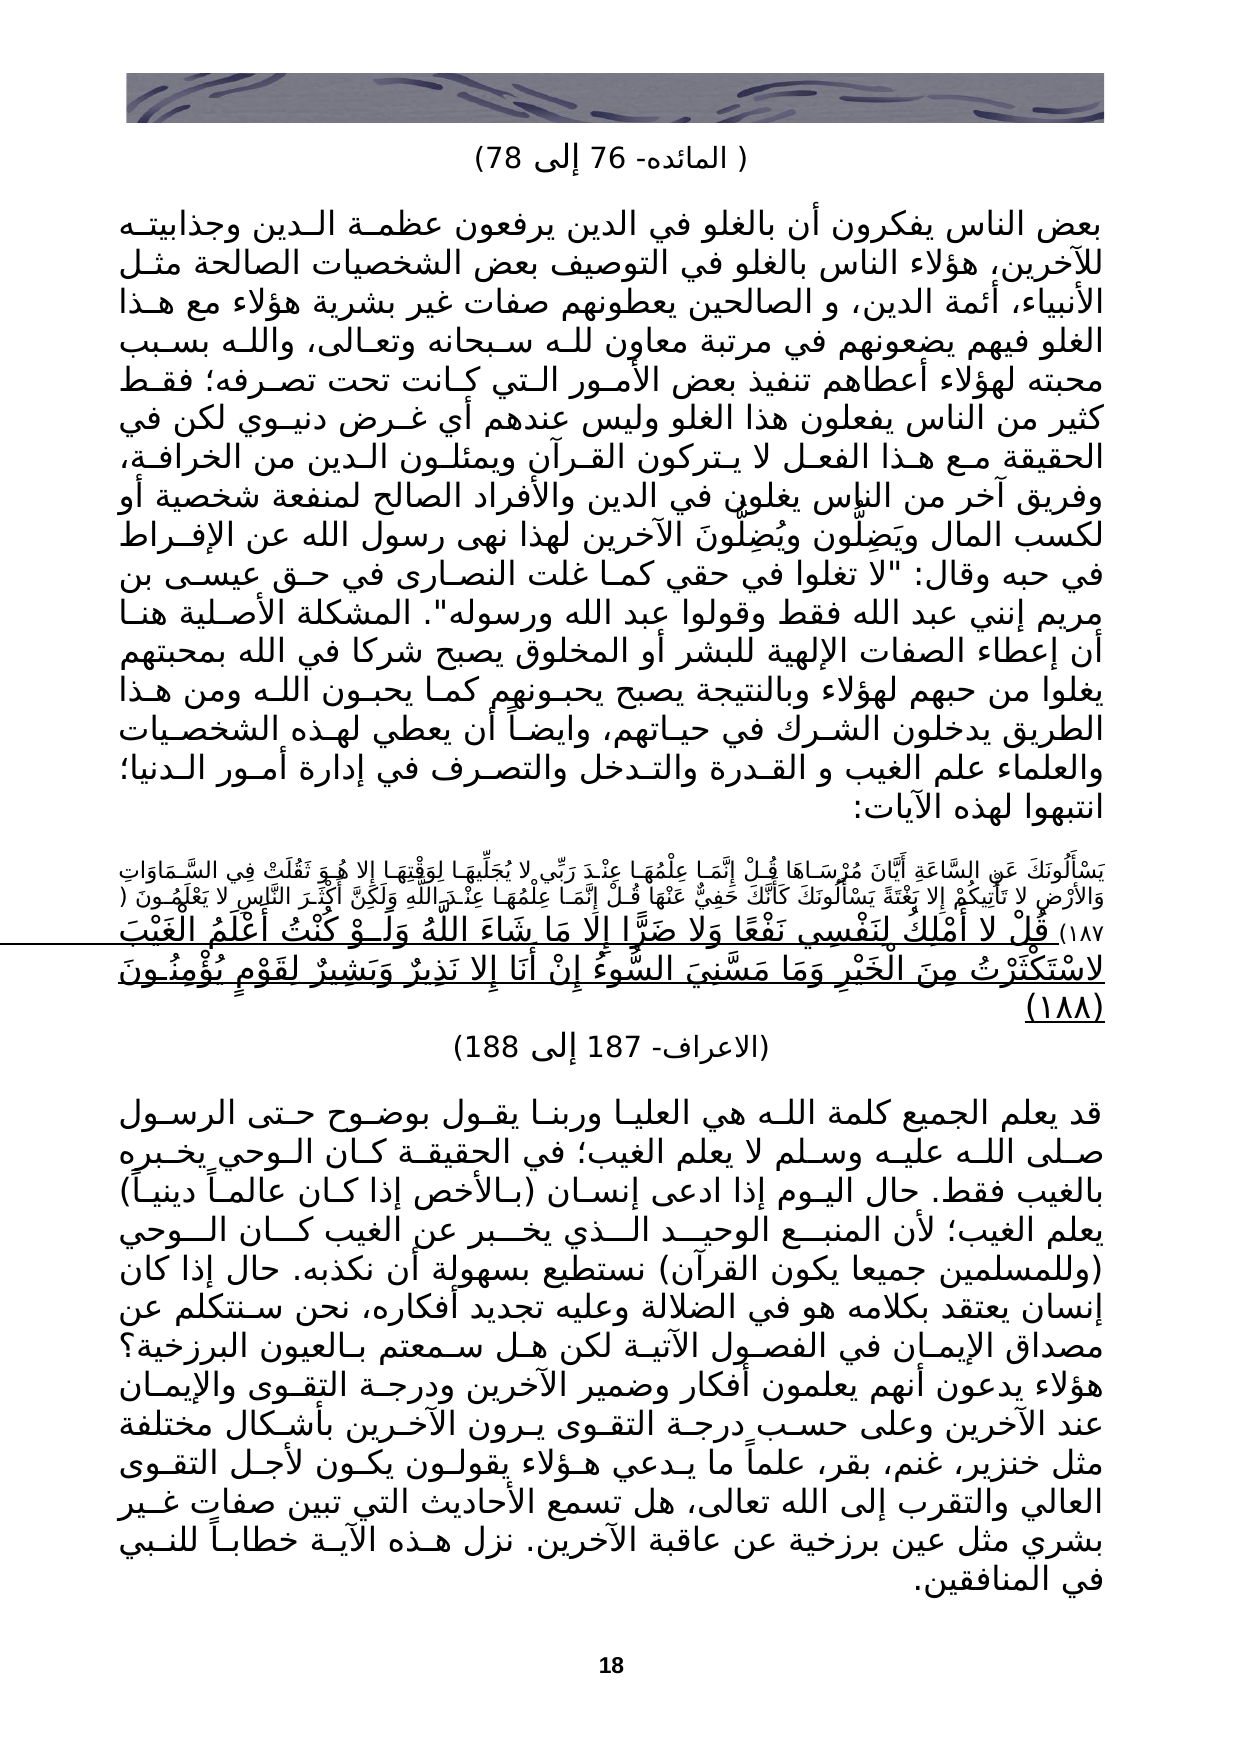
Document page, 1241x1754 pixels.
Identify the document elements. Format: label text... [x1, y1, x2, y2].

text ( المائده- 76 إلی 78) [118, 138, 1104, 177]
text يَسْأَلُونَكَ عَنِ السَّاعَةِ أَيَّانَ مُرْسَاهَا قُلْ إِنَّمَا عِلْمُهَا عِنْدَ رَبِّي لا يُجَلِّيهَا لِوَقْتِهَا إِلا هُوَ ثَقُلَتْ فِي السَّمَاوَاتِ وَالأرْضِ لا تَأْتِيكُمْ إِلا بَغْتَةً يَسْأَلُونَكَ كَأَنَّكَ حَفِيٌّ عَنْهَا قُلْ إِنَّمَا عِلْمُهَا عِنْدَ اللَّهِ وَلَكِنَّ أَكْثَرَ النَّاسِ لا يَعْلَمُونَ (١٨٧) قُلْ لا أَمْلِكُ لِنَفْسِي نَفْعًا وَلا ضَرًّا إِلا مَا شَاءَ اللَّهُ وَلَوْ كُنْتُ أَعْلَمُ الْغَيْبَ لاسْتَكْثَرْتُ مِنَ الْخَيْرِ وَمَا مَسَّنِيَ السُّوءُ إِنْ أَنَا إِلا نَذِيرٌ وَبَشِيرٌ لِقَوْمٍ يُؤْمِنُونَ (١٨٨) [118, 984, 1104, 1027]
text يَسْأَلُونَكَ عَنِ السَّاعَةِ أَيَّانَ مُرْسَاهَا قُلْ إِنَّمَا عِلْمُهَا عِنْدَ رَبِّي لا يُجَلِّيهَا لِوَقْتِهَا إِلا هُوَ ثَقُلَتْ فِي السَّمَاوَاتِ وَالأرْضِ لا تَأْتِيكُمْ إِلا بَغْتَةً يَسْأَلُونَكَ كَأَنَّكَ حَفِيٌّ عَنْهَا قُلْ إِنَّمَا عِلْمُهَا عِنْدَ اللَّهِ وَلَكِنَّ أَكْثَرَ النَّاسِ لا يَعْلَمُونَ (١٨٧) قُلْ لا أَمْلِكُ لِنَفْسِي نَفْعًا وَلا ضَرًّا إِلا مَا شَاءَ اللَّهُ وَلَوْ كُنْتُ أَعْلَمُ الْغَيْبَ لاسْتَكْثَرْتُ مِنَ الْخَيْرِ وَمَا مَسَّنِيَ السُّوءُ إِنْ أَنَا إِلا نَذِيرٌ وَبَشِيرٌ لِقَوْمٍ يُؤْمِنُونَ (١٨٨) [118, 857, 1104, 982]
text قد يعلم الجميع كلمة الله هي العليا وربنا يقول بوضوح حتى الرسول صلى الله عليه وسلم لا يعلم الغيب؛ في الحقيقة كان الوحي يخبره بالغيب فقط. حال اليوم إذا ادعى إنسان (بالأخص إذا كان عالماً دينياً) يعلم الغيب؛ لأن المنبع الوحيد الذي يخبر عن الغيب كان الوحي (وللمسلمين جميعا يكون القرآن) نستطيع بسهولة أن نكذبه. حال إذا كان إنسان يعتقد بكلامه هو في الضلالة وعليه تجديد أفكاره، نحن سنتكلم عن مصداق الإيمان في الفصول الآتية لكن هل سمعتم بالعيون البرزخية؟ هؤلاء يدعون أنهم يعلمون أفكار وضمير الآخرين ودرجة التقوى والإيمان عند الآخرين وعلى حسب درجة التقوى يرون الآخرين بأشكال مختلفة مثل خنزير، غنم، بقر، علماً ما يدعي هؤلاء يقولون يكون لأجل التقوى العالي والتقرب إلى الله تعالى، هل تسمع الأحاديث التي تبين صفات غير بشري مثل عين برزخية عن عاقبة الآخرين. نزل هذه الآية خطاباً للنبي في المنافقين. [118, 1093, 1104, 1599]
text (الاعراف- 187 إلی 188) [118, 1027, 1104, 1066]
text بعض الناس يفكرون أن بالغلو في الدين يرفعون عظمة الدين وجذابيته للآخرين، هؤلاء الناس بالغلو في التوصيف بعض الشخصيات الصالحة مثل الأنبياء، أئمة الدين، و الصالحين يعطونهم صفات غير بشرية هؤلاء مع هذا الغلو فيهم يضعونهم في مرتبة معاون لله سبحانه وتعالى، والله بسبب محبته لهؤلاء أعطاهم تنفيذ بعض الأمور التي كانت تحت تصرفه؛ فقط كثير من الناس يفعلون هذا الغلو وليس عندهم أي غرض دنيوي لكن في الحقيقة مع هذا الفعل لا يتركون القرآن ويمئلون الدين من الخرافة، وفريق آخر من الناس يغلون في الدين والأفراد الصالح لمنفعة شخصية أو لكسب المال ويَضِلُّون ويُضِلُّونَ الآخرين لهذا نهى رسول الله عن الإفراط في حبه وقال: "لا تغلوا في حقي كما غلت النصارى في حق عيسى بن مريم إنني عبد الله فقط وقولوا عبد الله ورسوله". المشكلة الأصلية هنا أن إعطاء الصفات الإلهية للبشر أو المخلوق يصبح شركا في الله بمحبتهم يغلوا من حبهم لهؤلاء وبالنتيجة يصبح يحبونهم كما يحبون الله ومن هذا الطريق يدخلون الشرك في حياتهم، وايضاً أن يعطي لهذه الشخصيات والعلماء علم الغيب و القدرة والتدخل والتصرف في إدارة أمور الدنيا؛ انتبهوا لهذه الآيات: [118, 204, 1104, 826]
